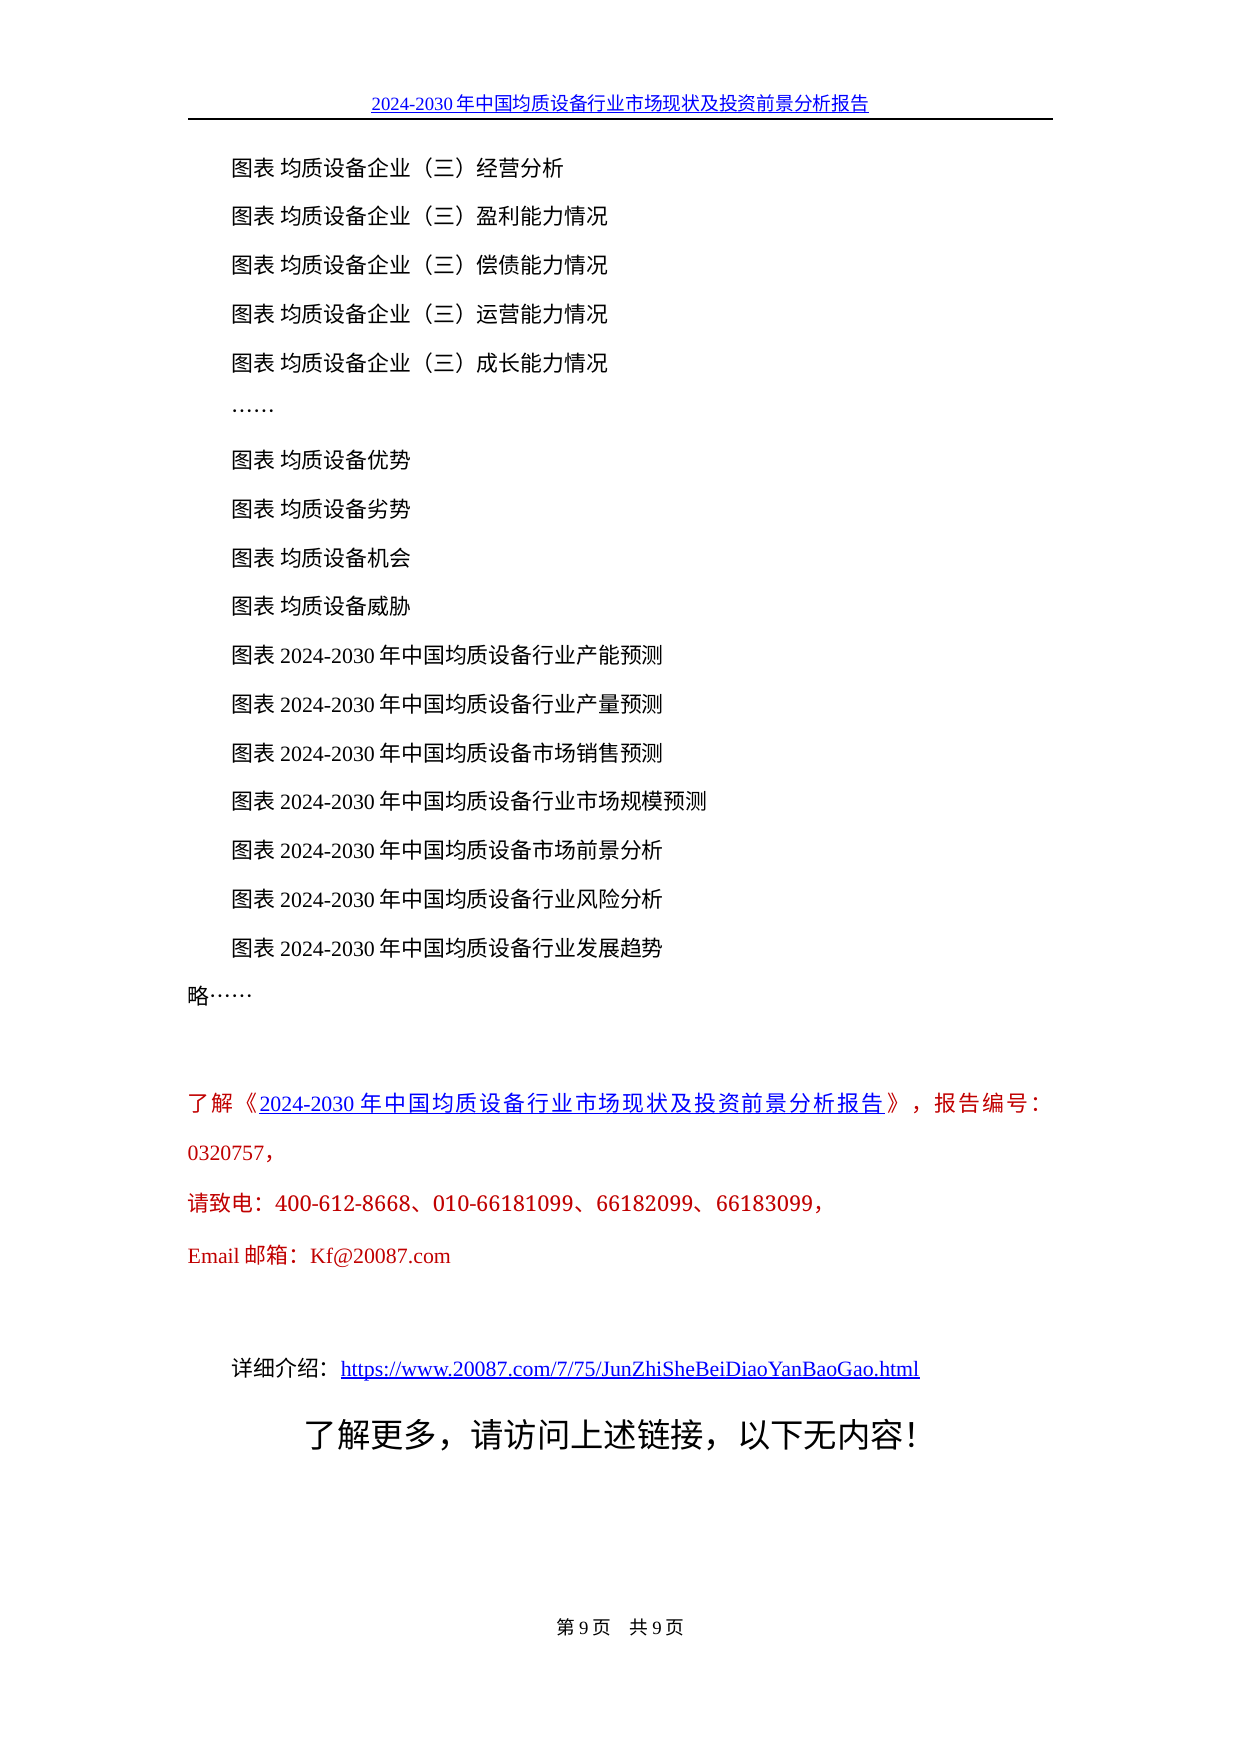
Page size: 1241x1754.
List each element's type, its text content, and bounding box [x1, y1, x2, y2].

text 请致电：400-612-8668、010-66181099、66182099、66183099， [187, 1186, 1053, 1218]
text 详细介绍：https://www.20087.com/7/75/JunZhiSheBeiDiaoYanBaoGao.html [187, 1350, 1053, 1383]
text Email邮箱：Kf@20087.com [187, 1237, 1053, 1270]
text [187, 150, 1053, 1011]
text 了解《2024-2030年中国均质设备行业市场现状及投资前景分析报告》，报告编号：0320757， [187, 1085, 1053, 1167]
title 了解更多，请访问上述链接，以下无内容！ [187, 1400, 1053, 1465]
